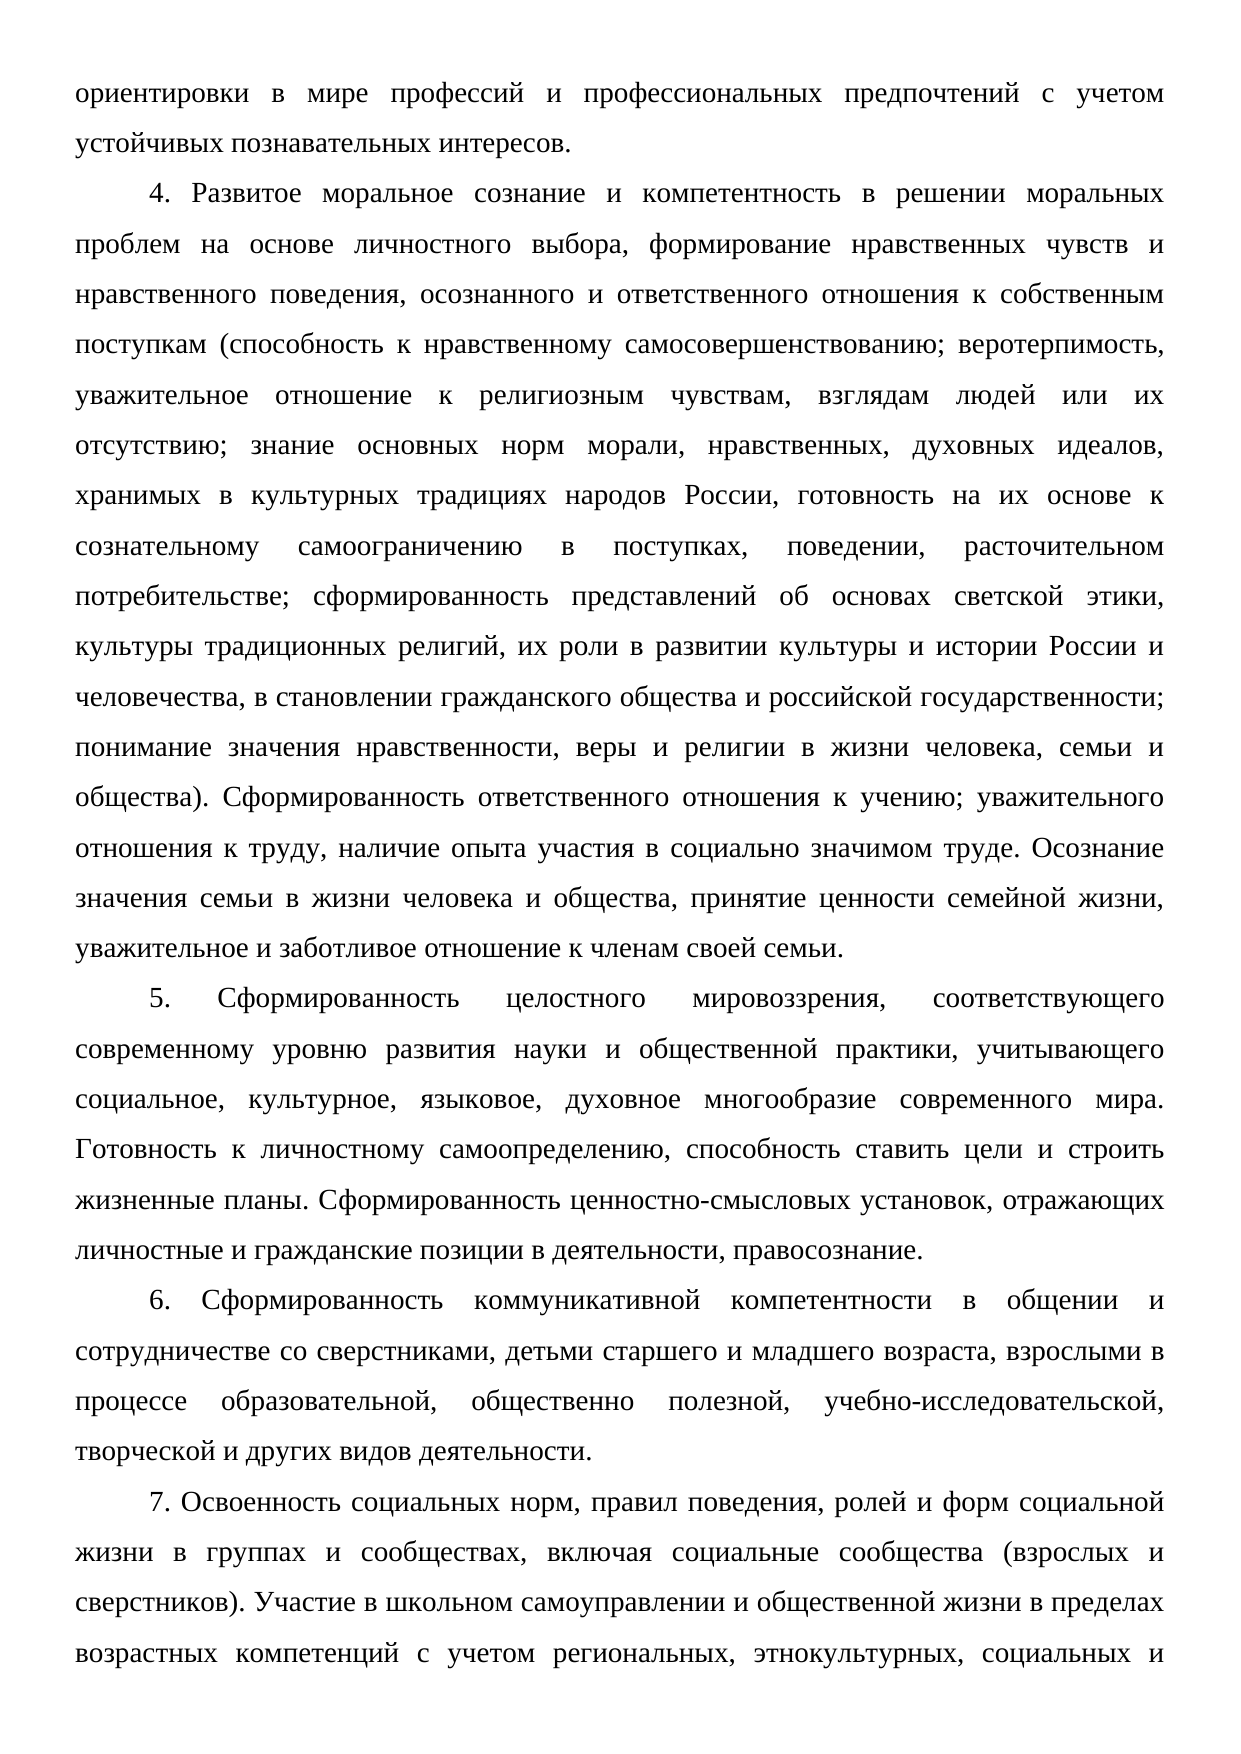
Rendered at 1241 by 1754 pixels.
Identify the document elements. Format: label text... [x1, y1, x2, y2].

text 6. Сформированность коммуникативной компетентности в общении и сотрудничестве со сверстниками, детьми старшего и младшего возраста, взрослыми в процессе образовательной, общественно полезной, учебно-исследовательской, творческой и других видов деятельности. [75, 1282, 1165, 1467]
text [75, 75, 1165, 159]
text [75, 1484, 1165, 1668]
text 4. Развитое моральное сознание и компетентность в решении моральных проблем на основе личностного выбора, формирование нравственных чувств и нравственного поведения, осознанного и ответственного отношения к собственным поступкам (способность к нравственному самосовершенствованию; веротерпимость, уважительное отношение к религиозным чувствам, взглядам людей или их отсутствию; знание основных норм морали, нравственных, духовных идеалов, хранимых в культурных традициях народов России, готовность на их основе к сознательному самоограничению в поступках, поведении, расточительном потребительстве; сформированность представлений об основах светской этики, культуры традиционных религий, их роли в развитии культуры и истории России и человечества, в становлении гражданского общества и российской государственности; понимание значения нравственности, веры и религии в жизни человека, семьи и общества). Сформированность ответственного отношения к учению; уважительного отношения к труду, наличие опыта участия в социально значимом труде. Осознание значения семьи в жизни человека и общества, принятие ценности семейной жизни, уважительное и заботливое отношение к членам своей семьи. [75, 176, 1165, 964]
text 5. Сформированность целостного мировоззрения, соответствующего современному уровню развития науки и общественной практики, учитывающего социальное, культурное, языковое, духовное многообразие современного мира. Готовность к личностному самоопределению, способность ставить цели и строить жизненные планы. Сформированность ценностно-смысловых установок, отражающих личностные и гражданские позиции в деятельности, правосознание. [75, 981, 1165, 1266]
